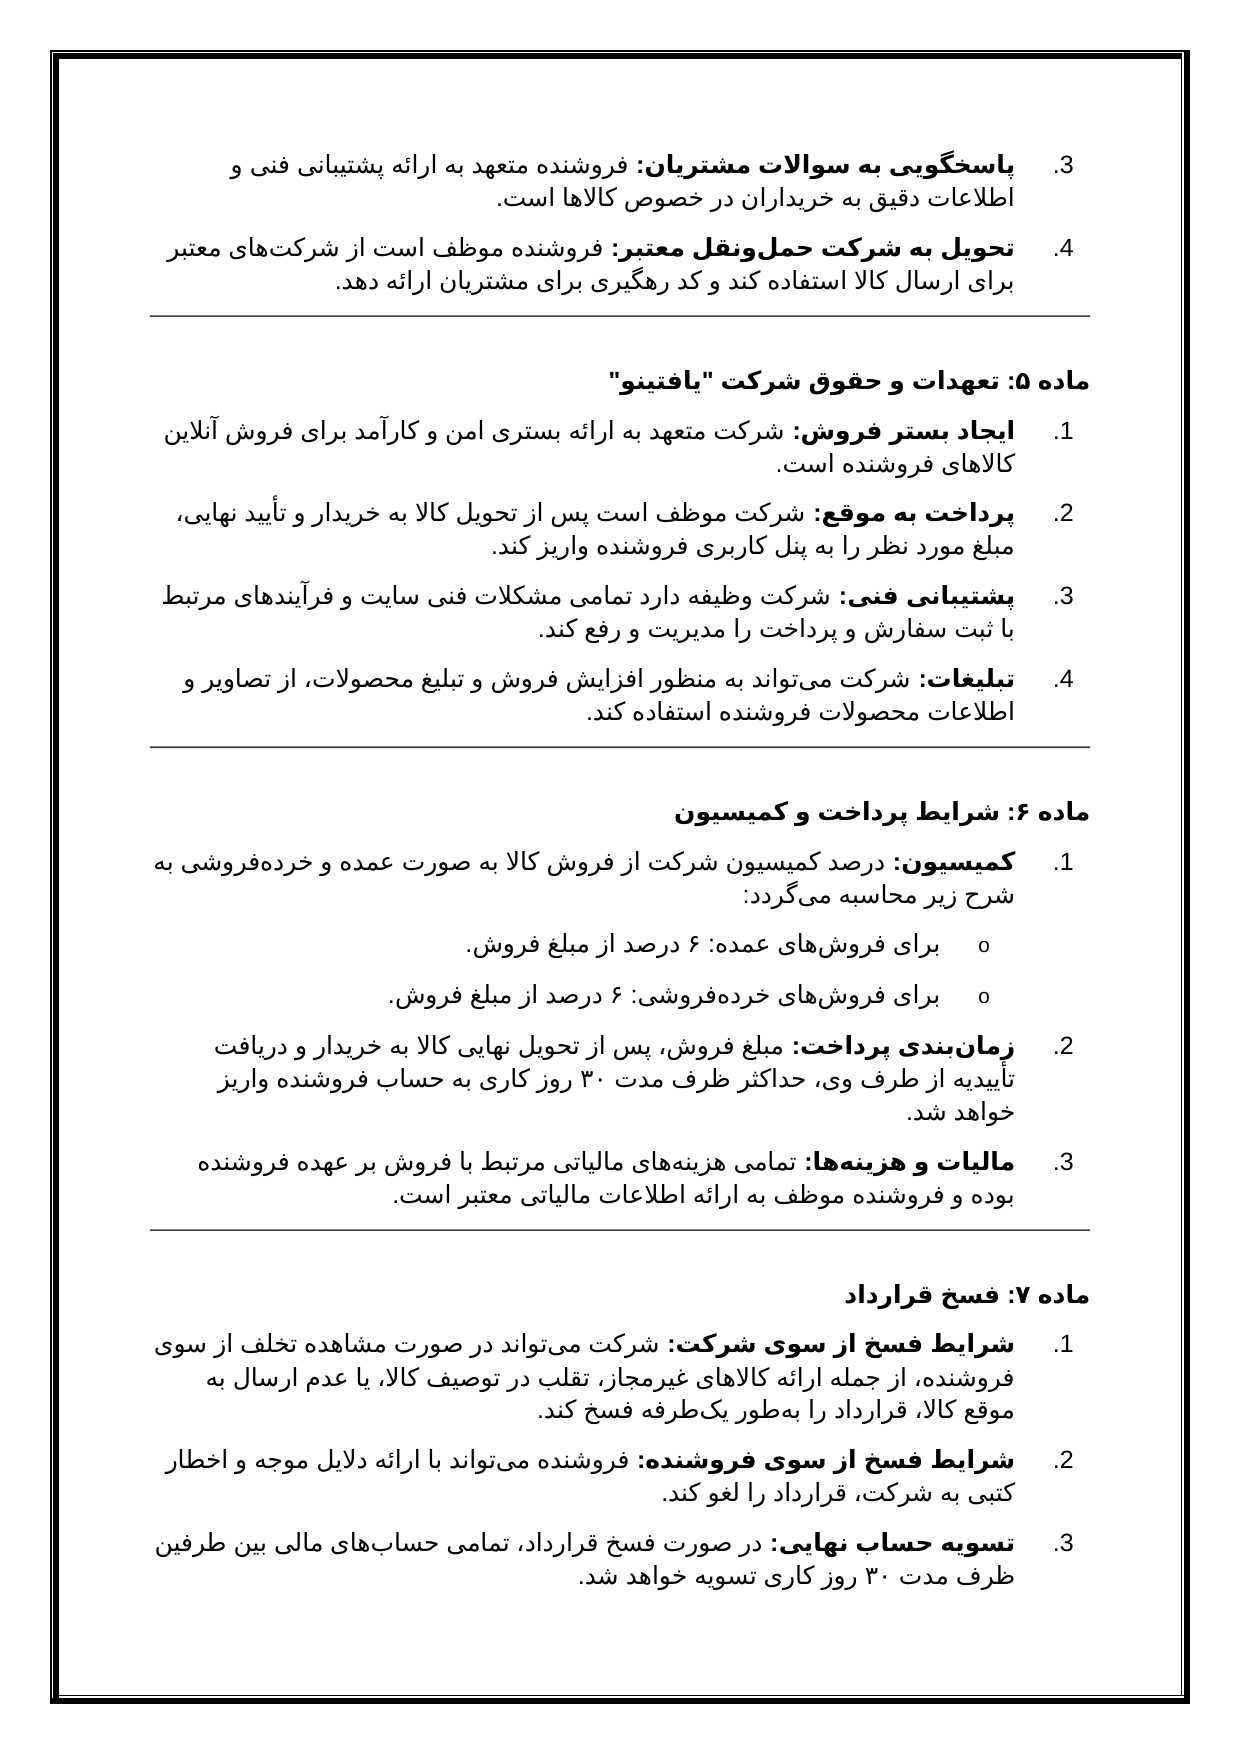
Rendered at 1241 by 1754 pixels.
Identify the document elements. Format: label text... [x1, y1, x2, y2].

text ماده ۶: شرایط پرداخت و کمیسیون [150, 797, 1090, 826]
list شرایط فسخ از سوی شرکت: شرکت می‌تواند در صورت مشاهده تخلف از سوی فروشنده، از جمله ارائه کالاهای غیرمجاز، تقلب در توصیف کالا، یا عدم ارسال به موقع کالا، قرارداد را به‌طور یک‌طرفه فسخ کند. [150, 1329, 1053, 1424]
list زمان‌بندی پرداخت: مبلغ فروش، پس از تحویل نهایی کالا به خریدار و دریافت تأییدیه از طرف وی، حداکثر ظرف مدت ۳۰ روز کاری به حساب فروشنده واریز خواهد شد. [150, 1031, 1053, 1126]
list شرایط فسخ از سوی فروشنده: فروشنده می‌تواند با ارائه دلایل موجه و اخطار کتبی به شرکت، قرارداد را لغو کند. [150, 1445, 1053, 1507]
list پاسخگویی به سوالات مشتریان: فروشنده متعهد به ارائه پشتیبانی فنی و اطلاعات دقیق به خریداران در خصوص کالاها است. [150, 150, 1053, 212]
list پرداخت به موقع: شرکت موظف است پس از تحویل کالا به خریدار و تأیید نهایی، مبلغ مورد نظر را به پنل کاربری فروشنده واریز کند. [150, 498, 1053, 560]
list ایجاد بستر فروش: شرکت متعهد به ارائه بستری امن و کارآمد برای فروش آنلاین کالاهای فروشنده است. [150, 416, 1053, 477]
list تسویه حساب نهایی: در صورت فسخ قرارداد، تمامی حساب‌های مالی بین طرفین ظرف مدت ۳۰ روز کاری تسویه خواهد شد. [150, 1528, 1053, 1590]
list مالیات و هزینه‌ها: تمامی هزینه‌های مالیاتی مرتبط با فروش بر عهده فروشنده بوده و فروشنده موظف به ارائه اطلاعات مالیاتی معتبر است. [150, 1147, 1053, 1208]
text ماده ۷: فسخ قرارداد [150, 1280, 1090, 1308]
list برای فروش‌های عمده: ۶ درصد از مبلغ فروش. [150, 929, 978, 959]
list تحویل به شرکت حمل‌ونقل معتبر: فروشنده موظف است از شرکت‌های معتبر برای ارسال کالا استفاده کند و کد رهگیری برای مشتریان ارائه دهد. [150, 233, 1053, 294]
list کمیسیون: درصد کمیسیون شرکت از فروش کالا به صورت عمده و خرده‌فروشی به شرح زیر محاسبه می‌گردد: [150, 847, 1053, 908]
list تبلیغات: شرکت می‌تواند به منظور افزایش فروش و تبلیغ محصولات، از تصاویر و اطلاعات محصولات فروشنده استفاده کند. [150, 664, 1053, 726]
list پشتیبانی فنی: شرکت وظیفه دارد تمامی مشکلات فنی سایت و فرآیندهای مرتبط با ثبت سفارش و پرداخت را مدیریت و رفع کند. [150, 581, 1053, 643]
text ماده ۵: تعهدات و حقوق شرکت "یافتینو" [150, 366, 1090, 395]
list برای فروش‌های خرده‌فروشی: ۶ درصد از مبلغ فروش. [150, 980, 978, 1010]
